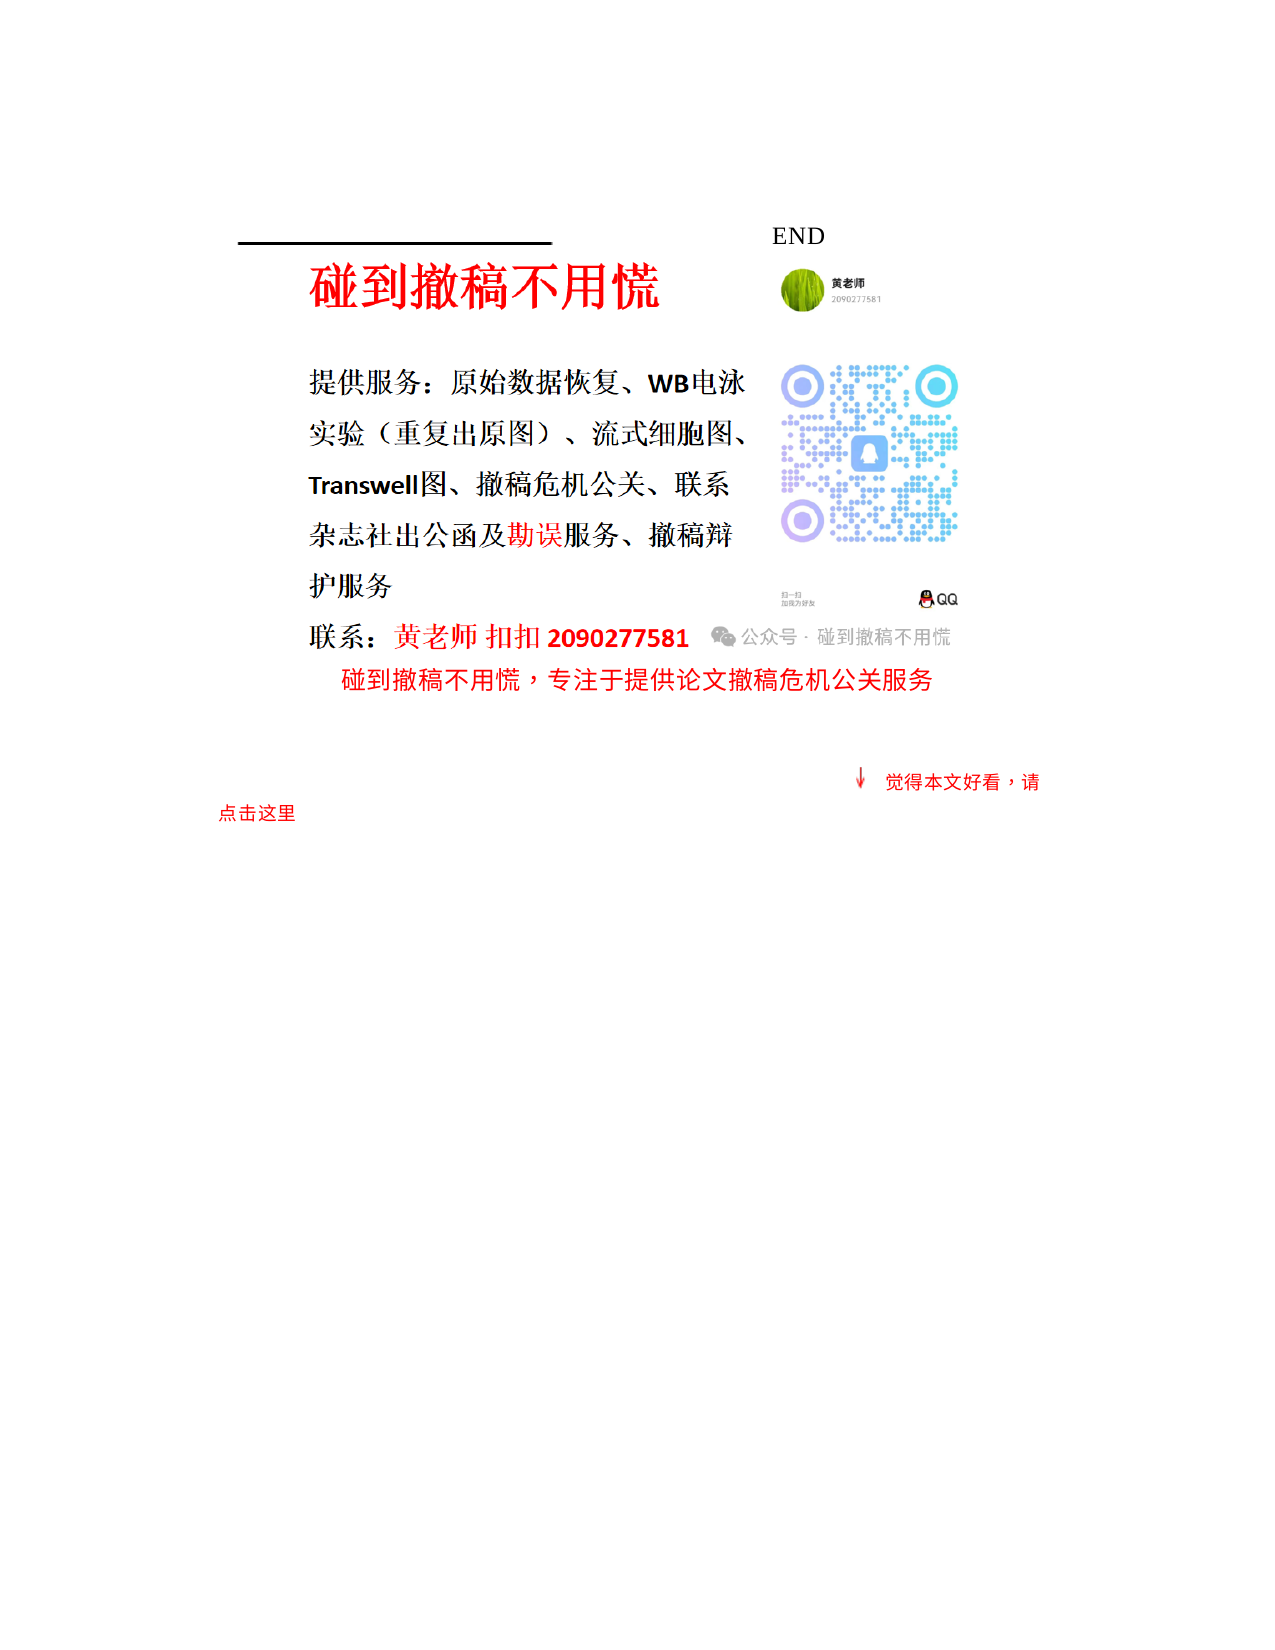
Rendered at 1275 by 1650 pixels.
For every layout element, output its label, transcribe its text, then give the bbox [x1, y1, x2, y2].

picture [304, 251, 971, 663]
picture [856, 767, 866, 790]
text 觉得本文好看，请点击这里 [219, 767, 1056, 826]
text 碰到撤稿不用慌，专注于提供论文撤稿危机公关服务 [219, 662, 1056, 696]
text END [219, 221, 1056, 251]
